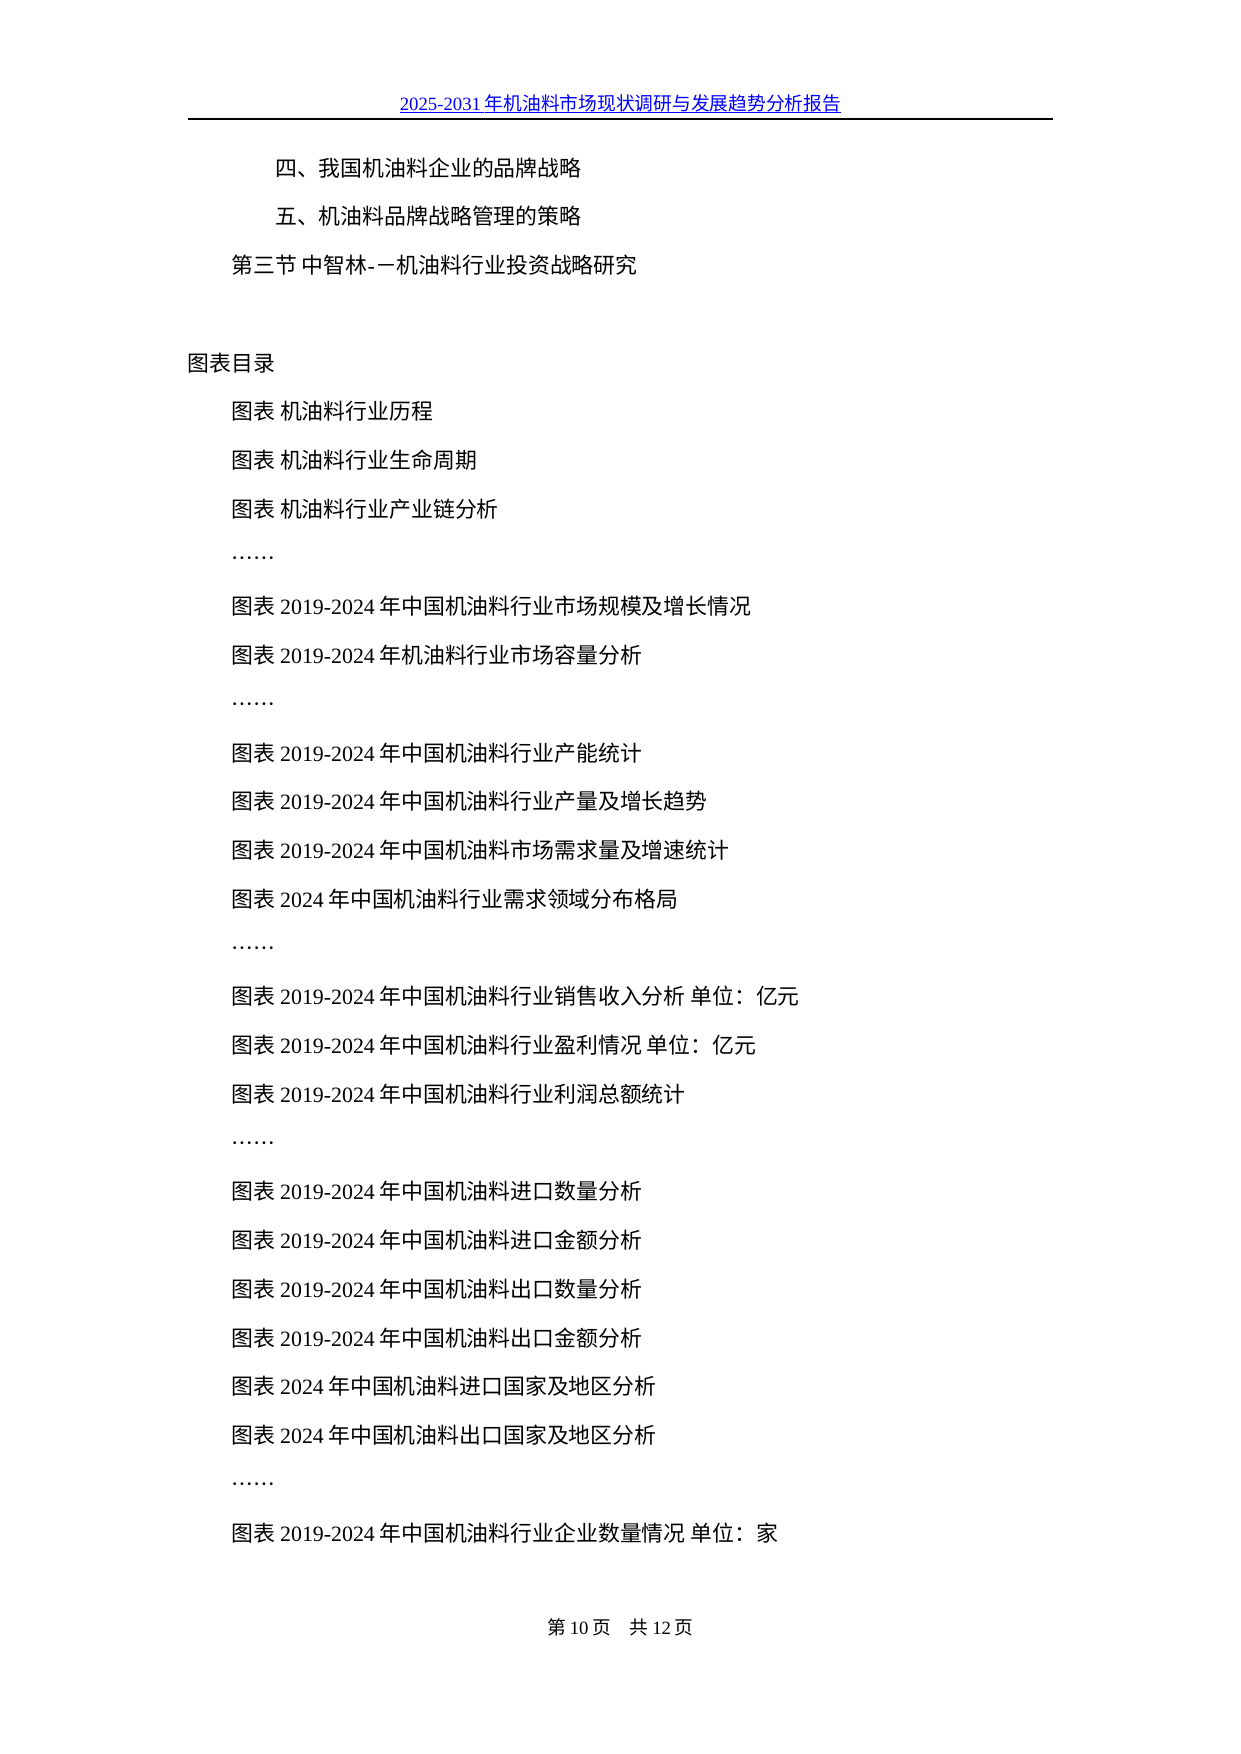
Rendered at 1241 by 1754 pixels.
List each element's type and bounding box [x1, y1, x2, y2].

text [187, 150, 1053, 1548]
